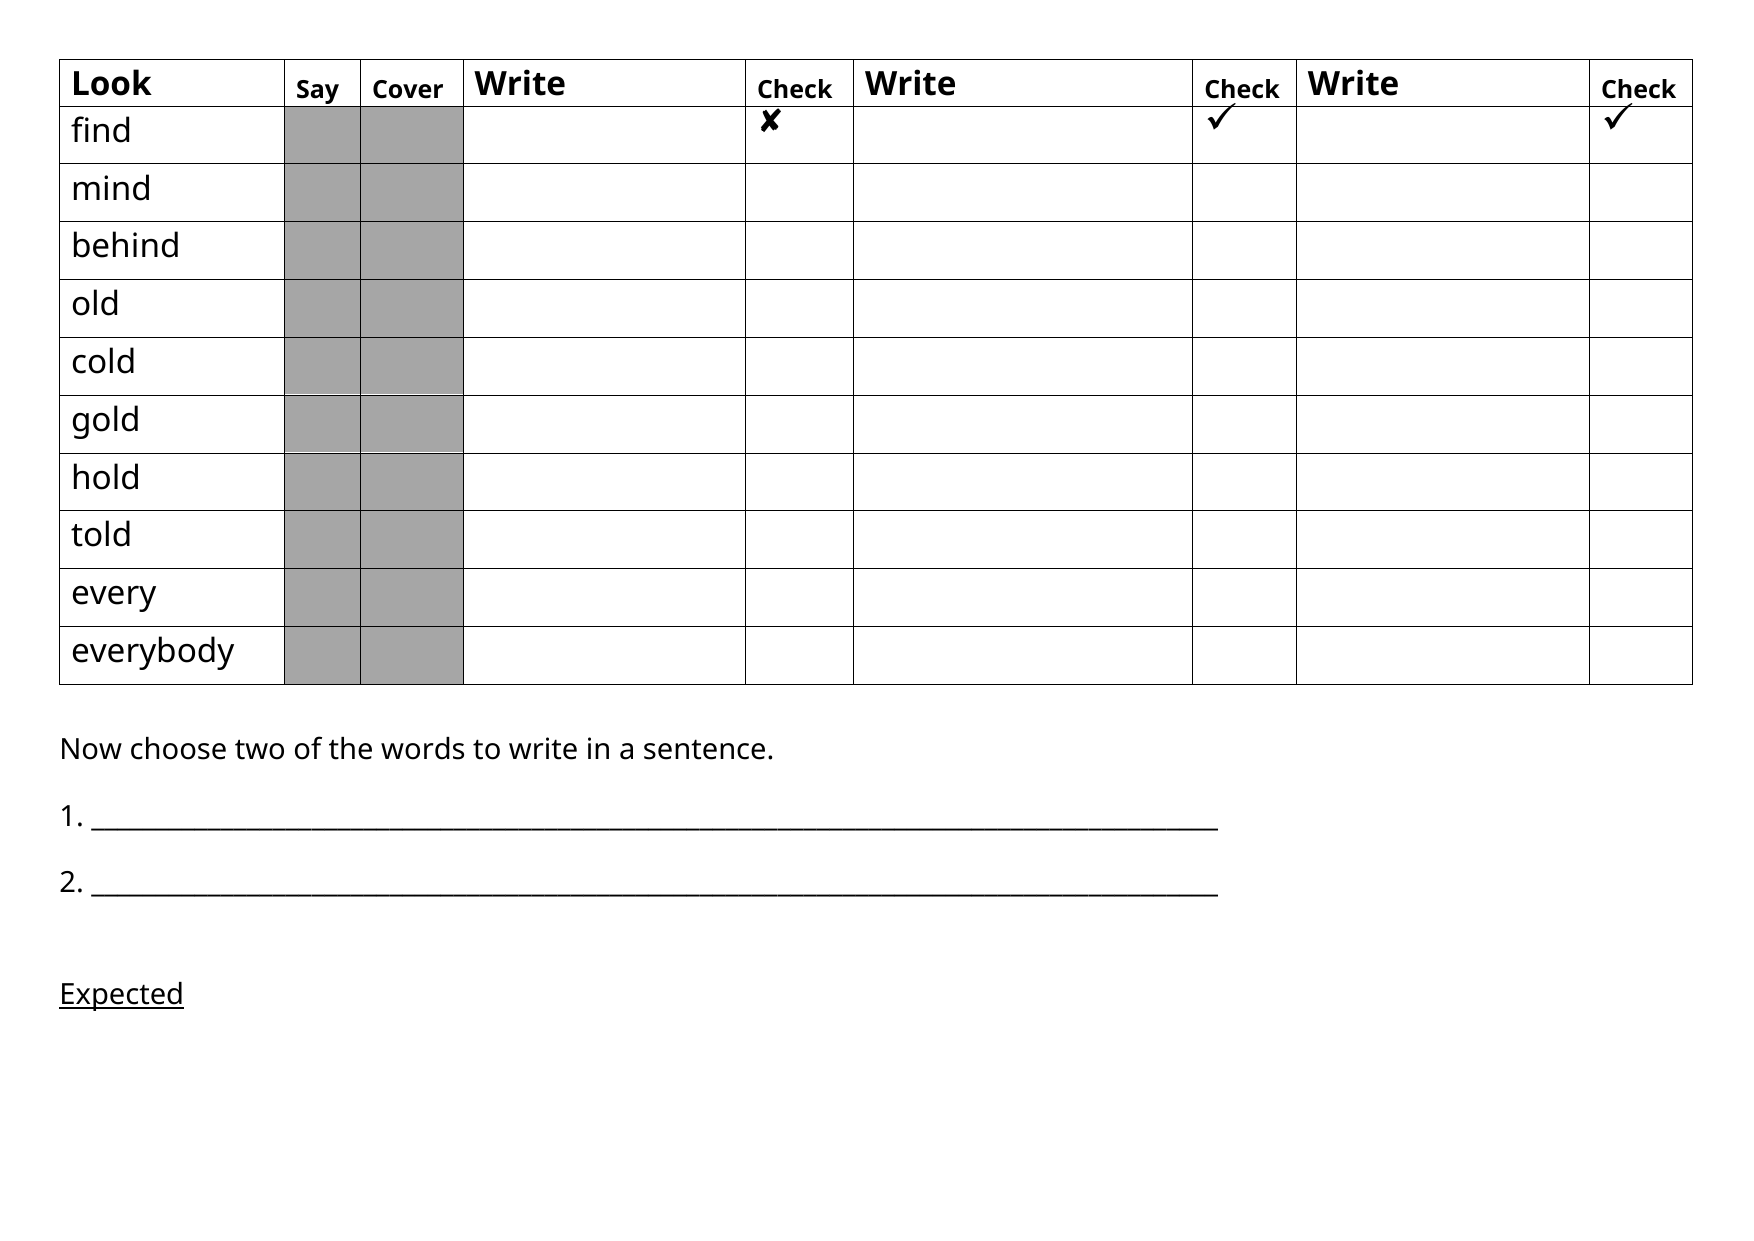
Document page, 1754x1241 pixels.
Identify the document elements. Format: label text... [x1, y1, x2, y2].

table_cell [1590, 511, 1692, 568]
table_cell hold [60, 454, 284, 510]
table_cell [1193, 569, 1296, 626]
table_cell [285, 222, 360, 279]
table_cell [854, 280, 1192, 337]
table_cell [1590, 222, 1692, 279]
table_header Look [60, 60, 284, 106]
table_cell [746, 454, 853, 510]
table_cell [1193, 511, 1296, 568]
table_cell [361, 107, 463, 163]
table_cell [746, 222, 853, 279]
table_cell [746, 107, 853, 163]
table_cell every [60, 569, 284, 626]
table_cell [285, 338, 360, 394]
table_cell [1590, 569, 1692, 626]
table_cell [1193, 627, 1296, 684]
text Now choose two of the words to write in a sentence. [59, 728, 1666, 768]
text 1. _______________________________________________________________________________________ [59, 795, 1666, 834]
table_cell [464, 164, 745, 221]
table_header Cover [361, 60, 463, 106]
table_header Say [285, 60, 360, 106]
table_cell [854, 569, 1192, 626]
table_cell [854, 396, 1192, 452]
table_cell [285, 627, 360, 684]
table_cell [1193, 338, 1296, 394]
table_cell behind [60, 222, 284, 279]
table_cell [1193, 280, 1296, 337]
table_cell [464, 627, 745, 684]
table_cell old [60, 280, 284, 337]
table_cell told [60, 511, 284, 568]
table_cell [361, 280, 463, 337]
table_cell [361, 454, 463, 510]
table_cell [1590, 454, 1692, 510]
table_cell [854, 222, 1192, 279]
table_cell [464, 569, 745, 626]
table_cell [1297, 280, 1589, 337]
table_cell [746, 396, 853, 452]
table_cell [464, 511, 745, 568]
table_cell [854, 338, 1192, 394]
table_cell [1297, 164, 1589, 221]
table_cell [1297, 107, 1589, 163]
table_cell [1297, 569, 1589, 626]
table_cell [746, 511, 853, 568]
table_cell [464, 338, 745, 394]
table_cell everybody [60, 627, 284, 684]
table_cell [1193, 107, 1296, 163]
table_cell [746, 569, 853, 626]
table_cell [746, 280, 853, 337]
table_cell [854, 627, 1192, 684]
table_cell [854, 511, 1192, 568]
table_cell [361, 511, 463, 568]
table_cell [854, 164, 1192, 221]
table_cell [361, 569, 463, 626]
table_cell [1297, 396, 1589, 452]
table_cell [361, 627, 463, 684]
table_cell [1193, 222, 1296, 279]
table_header Check [1590, 60, 1692, 106]
table_cell [464, 396, 745, 452]
table_cell find [60, 107, 284, 163]
table_cell [1590, 396, 1692, 452]
table_cell gold [60, 396, 284, 452]
table_cell [1193, 396, 1296, 452]
table_header Write [1297, 60, 1589, 106]
table_cell [1590, 107, 1692, 163]
table_header Check [746, 60, 853, 106]
table_cell [285, 107, 360, 163]
table_cell [464, 454, 745, 510]
table_cell [1297, 511, 1589, 568]
table_cell [1590, 280, 1692, 337]
table_header Write [464, 60, 745, 106]
table_cell [746, 164, 853, 221]
table_cell [1590, 164, 1692, 221]
table_cell [1297, 222, 1589, 279]
table_cell [854, 454, 1192, 510]
table_cell [464, 222, 745, 279]
table_cell [746, 627, 853, 684]
table_cell [1297, 627, 1589, 684]
table_cell [1297, 338, 1589, 394]
table_cell [1590, 338, 1692, 394]
table_cell [285, 164, 360, 221]
table_cell [361, 164, 463, 221]
table_cell [1193, 454, 1296, 510]
table_cell mind [60, 164, 284, 221]
table_cell [285, 454, 360, 510]
table_cell [361, 222, 463, 279]
table_cell [361, 396, 463, 452]
table_cell [361, 338, 463, 394]
table_cell [285, 396, 360, 452]
table_cell cold [60, 338, 284, 394]
table_cell [1590, 627, 1692, 684]
table_header Write [854, 60, 1192, 106]
table_cell [285, 569, 360, 626]
table_cell [285, 511, 360, 568]
table_cell [1193, 164, 1296, 221]
table_cell [464, 280, 745, 337]
table_cell [854, 107, 1192, 163]
table_cell [464, 107, 745, 163]
text 2. _______________________________________________________________________________________ [59, 861, 1666, 901]
table_cell [285, 280, 360, 337]
table_cell [746, 338, 853, 394]
text Expected [59, 973, 1666, 1013]
table_cell [1297, 454, 1589, 510]
table_header Check [1193, 60, 1296, 106]
